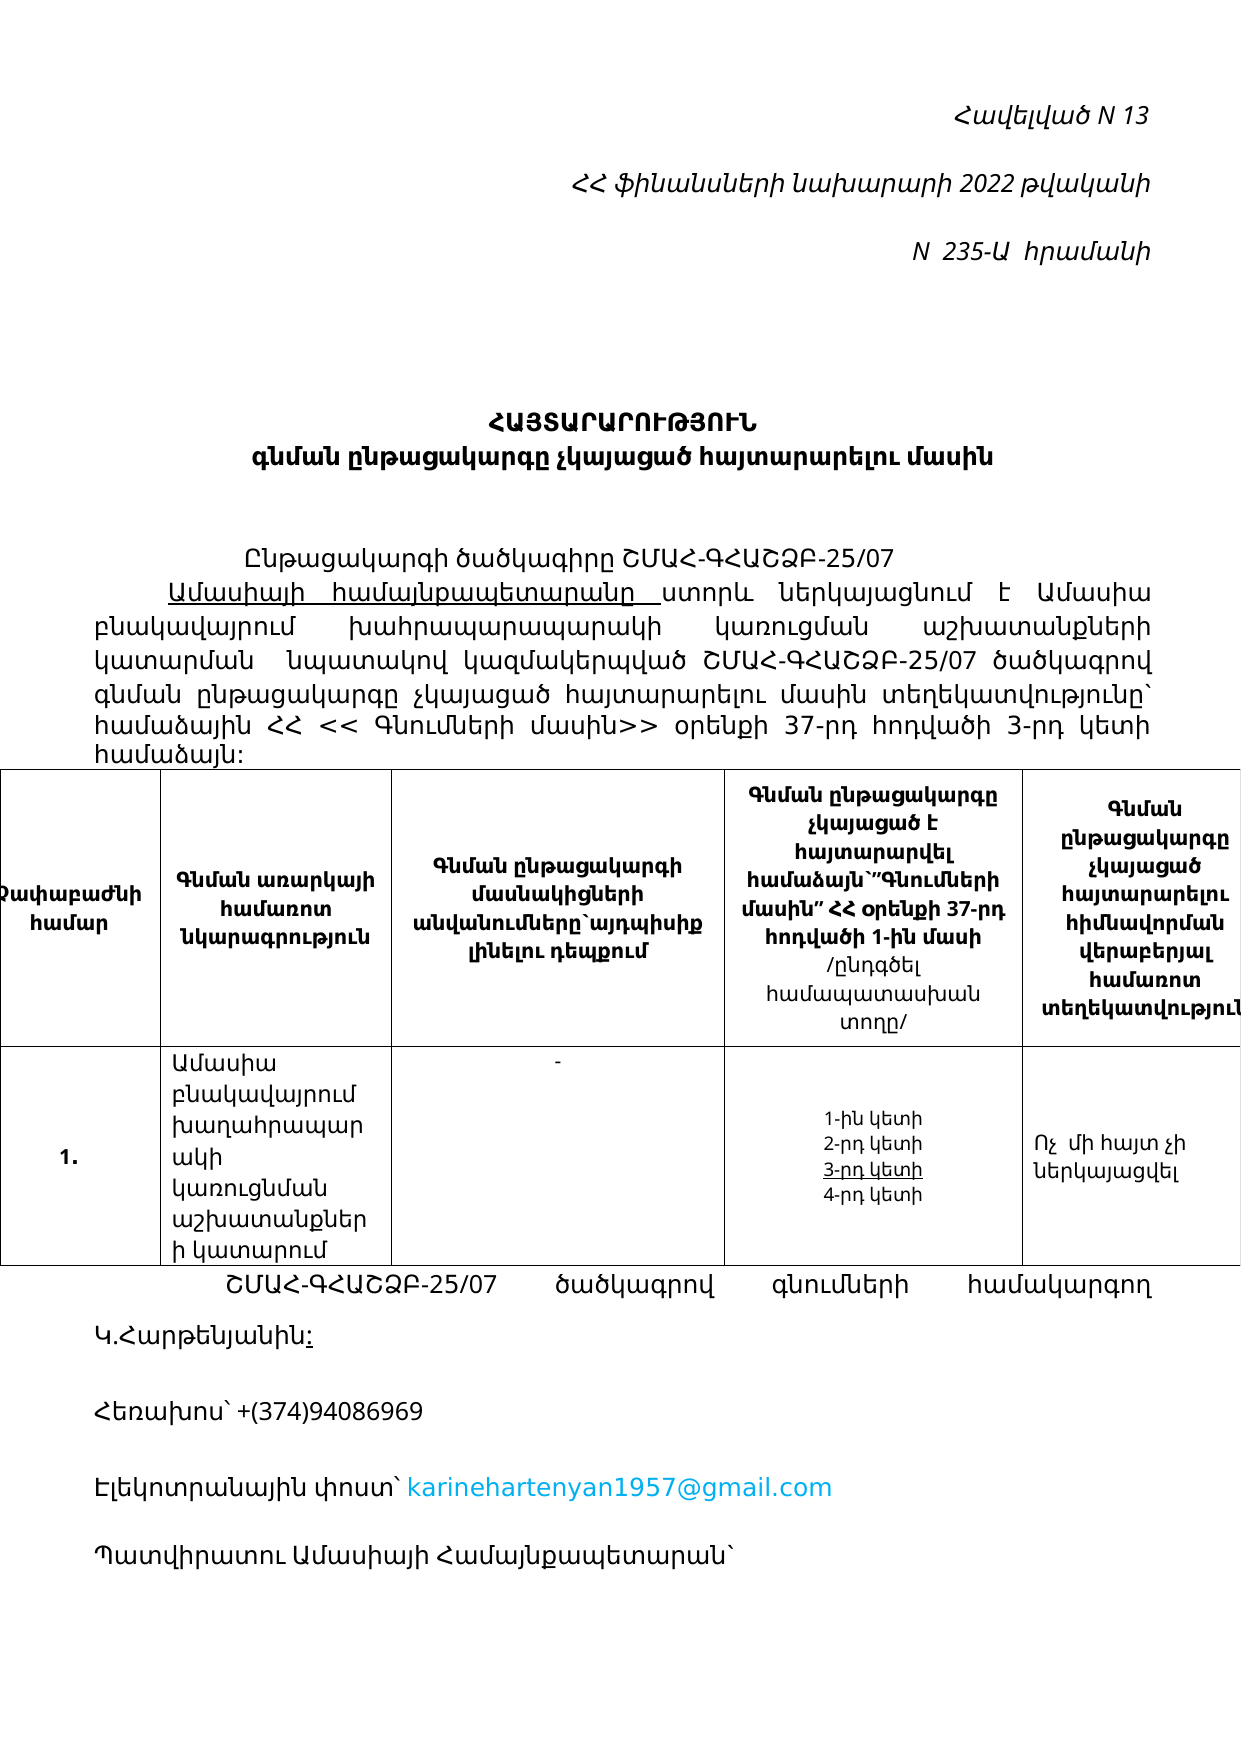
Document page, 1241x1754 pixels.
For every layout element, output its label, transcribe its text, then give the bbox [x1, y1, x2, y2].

table_cell 1. [1, 1047, 160, 1265]
text Պատվիրատու Ամասիայի Համայնքապետարան` [94, 1538, 1152, 1572]
text Հավելված N 13 [94, 98, 1152, 132]
text գնման ընթացակարգը չկայացած հայտարարելու մասին [94, 438, 1152, 472]
subtitle Ընթացակարգի ծածկագիրը ՇՄԱՀ-ԳՀԱՇՁԲ-25/07 [169, 541, 1152, 574]
table_cell Ոչ մի հայտ չի ներկայացվել [1023, 1047, 1240, 1265]
table_header Գնման ընթացակարգը չկայացած հայտարարելու հիմնավորման վերաբերյալ համառոտ տեղեկատվություն [1023, 770, 1240, 1046]
table_header Գնման ընթացակարգի մասնակիցների անվանումները`այդպիսիք լինելու դեպքում [392, 770, 724, 1046]
text N 235-Ա հրամանի [94, 234, 1152, 268]
text Հեռախոս՝ +(374)94086969 [94, 1393, 1152, 1428]
text ՀՀ ֆինանսների նախարարի 2022 թվականի [94, 166, 1152, 200]
text Ամասիայի համայնքապետարանը ստորև ներկայացնում է Ամասիա բնակավայրում խահրապարապարակի կառուցման աշխատանքների կատարման նպատակով կազմակերպված ՇՄԱՀ-ԳՀԱՇՁԲ-25/07 ծածկագրով գնման ընթացակարգը չկայացած հայտարարելու մասին տեղեկատվությունը` համաձային ՀՀ << Գնումների մասին>> օրենքի 37-րդ հոդվածի 3-րդ կետի համաձայն: [94, 574, 1152, 769]
text ՇՄԱՀ-ԳՀԱՇՁԲ-25/07 ծածկագրով գնումների համակարգող Կ.Հարթենյանին: [94, 1266, 1152, 1352]
table_cell - [392, 1047, 724, 1265]
text Էլեկոտրանային փոստ՝ karinehartenyan1957@gmail.com [94, 1469, 1152, 1504]
text ՀԱՅՏԱՐԱՐՈՒԹՅՈՒՆ [94, 404, 1152, 438]
table_header Գնման առարկայի համառոտ նկարագրություն [161, 770, 391, 1046]
table_header Գնման ընթացակարգը չկայացած է հայտարարվել համաձայն`”Գնումների մասին” ՀՀ օրենքի 37-րդ հոդվածի 1-ին մասի /ընդգծել համապատասխան տողը/ [725, 770, 1022, 1046]
table_cell 1-ին կետի 2-րդ կետի 3-րդ կետի 4-րդ կետի [725, 1047, 1022, 1265]
table_header Չափաբաժնի համար [1, 770, 160, 1046]
table_cell Ամասիա բնակավայրում խաղահրապարակի կառուցնման աշխատանքների կատարում [161, 1047, 391, 1265]
